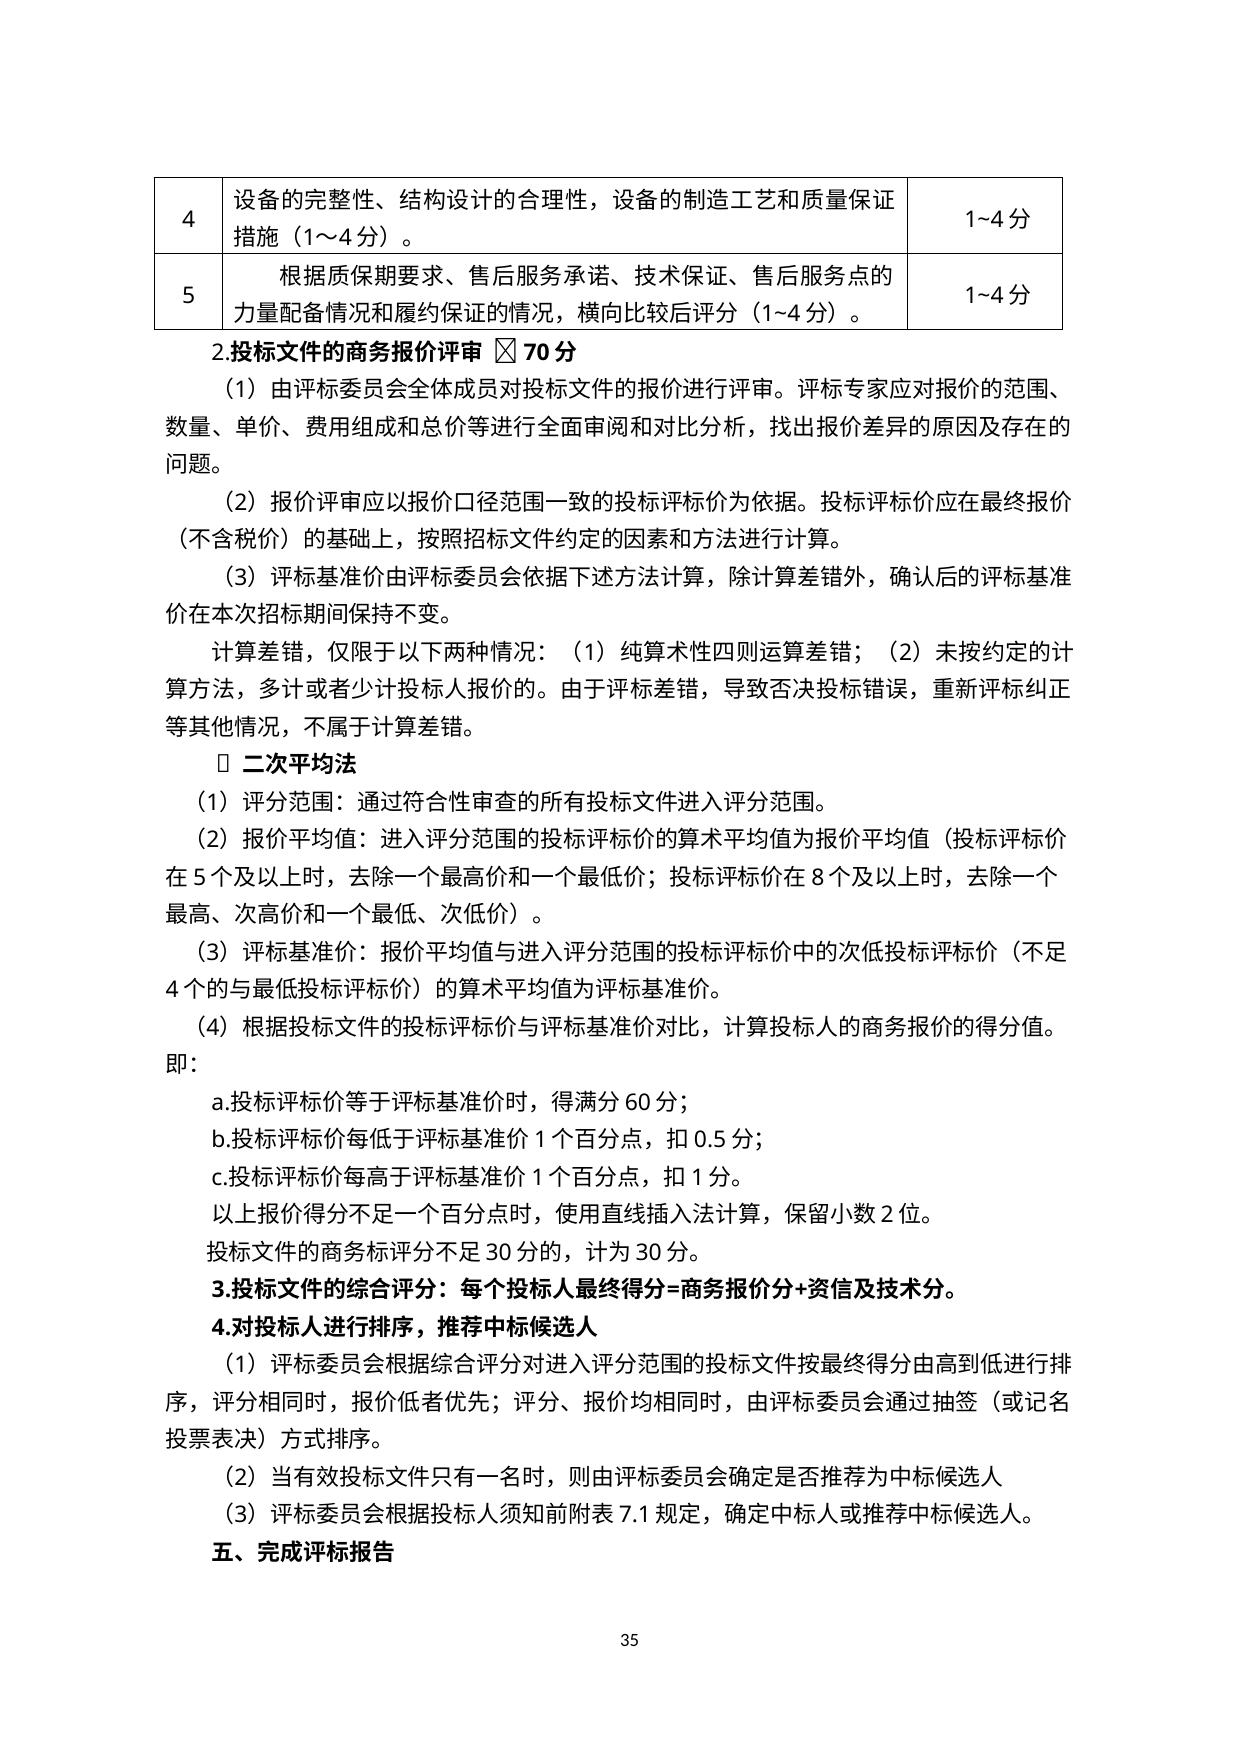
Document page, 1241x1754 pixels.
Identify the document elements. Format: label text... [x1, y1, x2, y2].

text a.投标评标价等于评标基准价时，得满分60分； [165, 1080, 1075, 1118]
text b.投标评标价每低于评标基准价1个百分点，扣0.5分； [165, 1118, 1075, 1155]
text （3）评标基准价由评标委员会依据下述方法计算，除计算差错外，确认后的评标基准价在本次招标期间保持不变。 [165, 555, 1075, 630]
text 五、完成评标报告 [165, 1530, 1075, 1568]
text 4.对投标人进行排序，推荐中标候选人 [165, 1305, 1075, 1343]
text 投标文件的商务标评分不足30分的，计为30分。 [165, 1230, 1075, 1268]
text 二次平均法 [165, 743, 1075, 780]
table_cell 设备的完整性、结构设计的合理性，设备的制造工艺和质量保证措施（1～4分）。 [223, 178, 907, 253]
table_cell 5 [155, 254, 222, 329]
table_cell 1~4分 [908, 254, 1062, 329]
text 3.投标文件的综合评分：每个投标人最终得分=商务报价分+资信及技术分。 [165, 1268, 1075, 1305]
text （3）评标基准价：报价平均值与进入评分范围的投标评标价中的次低投标评标价（不足4个的与最低投标评标价）的算术平均值为评标基准价。 [165, 930, 1075, 1005]
text （2）当有效投标文件只有一名时，则由评标委员会确定是否推荐为中标候选人 [165, 1455, 1075, 1493]
table_cell 根据质保期要求、售后服务承诺、技术保证、售后服务点的力量配备情况和履约保证的情况，横向比较后评分（1~4分）。 [223, 254, 907, 329]
text （4）根据投标文件的投标评标价与评标基准价对比，计算投标人的商务报价的得分值。即： [165, 1005, 1075, 1080]
text c.投标评标价每高于评标基准价1个百分点，扣1分。 [165, 1155, 1075, 1193]
text （3）评标委员会根据投标人须知前附表7.1规定，确定中标人或推荐中标候选人。 [165, 1493, 1075, 1530]
text （2）报价评审应以报价口径范围一致的投标评标价为依据。投标评标价应在最终报价（不含税价）的基础上，按照招标文件约定的因素和方法进行计算。 [165, 480, 1075, 555]
text （1）由评标委员会全体成员对投标文件的报价进行评审。评标专家应对报价的范围、数量、单价、费用组成和总价等进行全面审阅和对比分析，找出报价差异的原因及存在的问题。 [165, 368, 1075, 480]
text 计算差错，仅限于以下两种情况：（1）纯算术性四则运算差错；（2）未按约定的计算方法，多计或者少计投标人报价的。由于评标差错，导致否决投标错误，重新评标纠正等其他情况，不属于计算差错。 [165, 630, 1075, 743]
text （1）评分范围：通过符合性审查的所有投标文件进入评分范围。 [165, 780, 1075, 818]
text 2.投标文件的商务报价评审 70分 [165, 330, 1075, 368]
text （2）报价平均值：进入评分范围的投标评标价的算术平均值为报价平均值（投标评标价在5个及以上时，去除一个最高价和一个最低价；投标评标价在8个及以上时，去除一个最高、次高价和一个最低、次低价）。 [165, 818, 1075, 930]
table_cell 4 [155, 178, 222, 253]
table_cell 1~4分 [908, 178, 1062, 253]
text 以上报价得分不足一个百分点时，使用直线插入法计算，保留小数2位。 [165, 1193, 1075, 1230]
text （1）评标委员会根据综合评分对进入评分范围的投标文件按最终得分由高到低进行排序，评分相同时，报价低者优先；评分、报价均相同时，由评标委员会通过抽签（或记名投票表决）方式排序。 [165, 1343, 1075, 1455]
